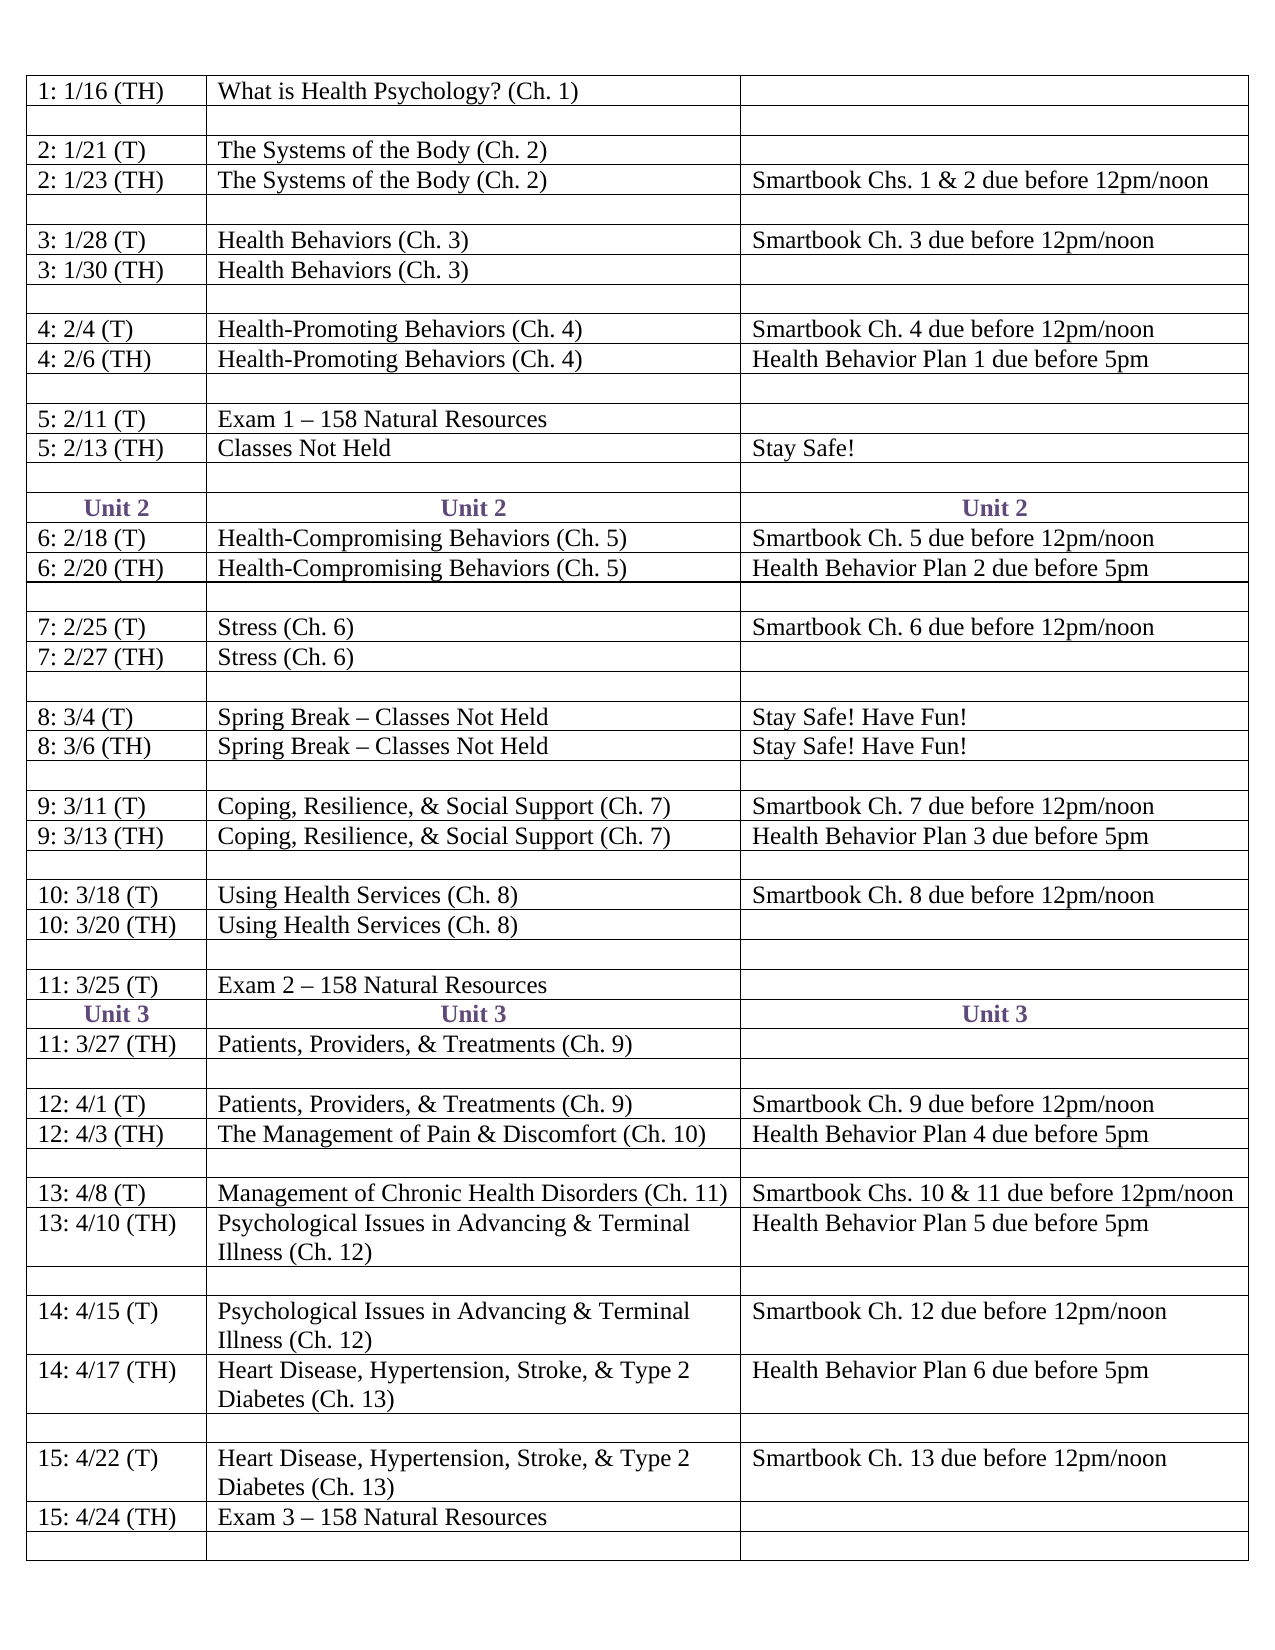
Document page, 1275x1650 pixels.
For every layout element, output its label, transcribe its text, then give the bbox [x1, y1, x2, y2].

table_cell [741, 851, 1248, 879]
table_cell Smartbook Ch. 12 due before 12pm/noon [741, 1296, 1248, 1354]
table_cell Unit 3 [207, 1000, 740, 1028]
table_cell 9: 3/11 (T) [27, 791, 206, 820]
table_cell 10: 3/20 (TH) [27, 910, 206, 939]
table_cell [741, 374, 1248, 403]
table_cell [207, 583, 740, 611]
table_cell Smartbook Chs. 10 & 11 due before 12pm/noon [741, 1178, 1248, 1207]
table_cell The Systems of the Body (Ch. 2) [207, 136, 740, 164]
table_cell [741, 672, 1248, 701]
table_cell 5: 2/11 (T) [27, 404, 206, 432]
table_cell Classes Not Held [207, 434, 740, 462]
table_cell 3: 1/30 (TH) [27, 255, 206, 283]
table_cell Health Behavior Plan 6 due before 5pm [741, 1355, 1248, 1412]
table_cell Exam 2 – 158 Natural Resources [207, 970, 740, 998]
table_cell [27, 851, 206, 879]
table_cell 1: 1/16 (TH) [27, 76, 206, 105]
table_cell [741, 1532, 1248, 1560]
table_cell [741, 463, 1248, 492]
table_cell 15: 4/22 (T) [27, 1443, 206, 1501]
table_cell 14: 4/15 (T) [27, 1296, 206, 1354]
table_cell 12: 4/3 (TH) [27, 1119, 206, 1147]
table_cell [27, 106, 206, 134]
table_cell [27, 195, 206, 224]
table_cell 3: 1/28 (T) [27, 225, 206, 254]
table_cell 12: 4/1 (T) [27, 1089, 206, 1118]
table_cell [741, 583, 1248, 611]
table_cell Health Behavior Plan 4 due before 5pm [741, 1119, 1248, 1147]
table_cell 2: 1/21 (T) [27, 136, 206, 164]
table_cell 6: 2/18 (T) [27, 523, 206, 552]
table_cell [207, 106, 740, 134]
table_cell Health-Compromising Behaviors (Ch. 5) [207, 553, 740, 581]
table_cell [741, 642, 1248, 671]
table_cell 4: 2/6 (TH) [27, 344, 206, 373]
table_cell [741, 910, 1248, 939]
table_cell Stay Safe! [741, 434, 1248, 462]
table_cell Stress (Ch. 6) [207, 642, 740, 671]
table_cell Using Health Services (Ch. 8) [207, 910, 740, 939]
table_cell [207, 672, 740, 701]
table_cell [741, 285, 1248, 313]
table_cell 8: 3/6 (TH) [27, 731, 206, 760]
table_cell 13: 4/8 (T) [27, 1178, 206, 1207]
table_cell Unit 3 [27, 1000, 206, 1028]
table_cell 5: 2/13 (TH) [27, 434, 206, 462]
table_cell [27, 940, 206, 969]
table_cell Smartbook Ch. 5 due before 12pm/noon [741, 523, 1248, 552]
table_cell [27, 285, 206, 313]
table_cell 2: 1/23 (TH) [27, 165, 206, 194]
table_cell [741, 1267, 1248, 1295]
table_cell Stay Safe! Have Fun! [741, 702, 1248, 730]
table_cell Management of Chronic Health Disorders (Ch. 11) [207, 1178, 740, 1207]
table_cell [741, 1149, 1248, 1177]
table_cell Smartbook Ch. 13 due before 12pm/noon [741, 1443, 1248, 1501]
table_cell Psychological Issues in Advancing & Terminal Illness (Ch. 12) [207, 1296, 740, 1354]
table_cell Stay Safe! Have Fun! [741, 731, 1248, 760]
table_cell Spring Break – Classes Not Held [207, 731, 740, 760]
table_cell Unit 2 [741, 493, 1248, 522]
table_cell Heart Disease, Hypertension, Stroke, & Type 2 Diabetes (Ch. 13) [207, 1443, 740, 1501]
table_cell Health-Compromising Behaviors (Ch. 5) [207, 523, 740, 552]
table_cell [207, 1149, 740, 1177]
table_cell Smartbook Chs. 1 & 2 due before 12pm/noon [741, 165, 1248, 194]
table_cell Using Health Services (Ch. 8) [207, 880, 740, 909]
table_cell Smartbook Ch. 3 due before 12pm/noon [741, 225, 1248, 254]
table_cell 4: 2/4 (T) [27, 314, 206, 343]
table_cell Health Behavior Plan 3 due before 5pm [741, 821, 1248, 849]
table_cell [27, 374, 206, 403]
table_cell [27, 1149, 206, 1177]
table_cell Exam 3 – 158 Natural Resources [207, 1502, 740, 1531]
table_cell [207, 761, 740, 790]
table_cell [27, 761, 206, 790]
table_cell Coping, Resilience, & Social Support (Ch. 7) [207, 791, 740, 820]
table_cell [741, 1029, 1248, 1058]
table_cell Health Behavior Plan 1 due before 5pm [741, 344, 1248, 373]
table_cell [741, 404, 1248, 432]
table_cell [741, 970, 1248, 998]
table_cell [207, 940, 740, 969]
table_cell [27, 583, 206, 611]
table_cell Heart Disease, Hypertension, Stroke, & Type 2 Diabetes (Ch. 13) [207, 1355, 740, 1412]
table_cell 11: 3/25 (T) [27, 970, 206, 998]
table_cell 6: 2/20 (TH) [27, 553, 206, 581]
table_cell Smartbook Ch. 7 due before 12pm/noon [741, 791, 1248, 820]
table_cell [207, 1059, 740, 1088]
table_cell 10: 3/18 (T) [27, 880, 206, 909]
table_cell [741, 106, 1248, 134]
table_cell Health Behaviors (Ch. 3) [207, 255, 740, 283]
table_cell [207, 463, 740, 492]
table_cell Smartbook Ch. 9 due before 12pm/noon [741, 1089, 1248, 1118]
table_cell Health-Promoting Behaviors (Ch. 4) [207, 314, 740, 343]
table_cell 8: 3/4 (T) [27, 702, 206, 730]
table_cell Coping, Resilience, & Social Support (Ch. 7) [207, 821, 740, 849]
table_cell Health Behavior Plan 5 due before 5pm [741, 1208, 1248, 1266]
table_cell [27, 1059, 206, 1088]
table_cell Stress (Ch. 6) [207, 612, 740, 641]
table_cell Unit 3 [741, 1000, 1248, 1028]
table_cell Spring Break – Classes Not Held [207, 702, 740, 730]
table_cell 9: 3/13 (TH) [27, 821, 206, 849]
table_cell 7: 2/25 (T) [27, 612, 206, 641]
table_cell [207, 1532, 740, 1560]
table_cell The Management of Pain & Discomfort (Ch. 10) [207, 1119, 740, 1147]
table_cell Smartbook Ch. 8 due before 12pm/noon [741, 880, 1248, 909]
table_cell [207, 1267, 740, 1295]
table_cell [741, 761, 1248, 790]
table_cell 13: 4/10 (TH) [27, 1208, 206, 1266]
table_cell Unit 2 [207, 493, 740, 522]
table_cell [27, 1414, 206, 1442]
table_cell The Systems of the Body (Ch. 2) [207, 165, 740, 194]
table_cell Health Behavior Plan 2 due before 5pm [741, 553, 1248, 581]
table_cell What is Health Psychology? (Ch. 1) [207, 76, 740, 105]
table_cell [741, 136, 1248, 164]
table_cell Exam 1 – 158 Natural Resources [207, 404, 740, 432]
table_cell [27, 672, 206, 701]
table_cell [207, 195, 740, 224]
table_cell [27, 1532, 206, 1560]
table_cell [207, 285, 740, 313]
table_cell Patients, Providers, & Treatments (Ch. 9) [207, 1089, 740, 1118]
table_cell [207, 374, 740, 403]
table_cell 14: 4/17 (TH) [27, 1355, 206, 1412]
table_cell [27, 1267, 206, 1295]
table_cell 15: 4/24 (TH) [27, 1502, 206, 1531]
table_cell [741, 1059, 1248, 1088]
table_cell Smartbook Ch. 6 due before 12pm/noon [741, 612, 1248, 641]
table_cell 7: 2/27 (TH) [27, 642, 206, 671]
table_cell Health-Promoting Behaviors (Ch. 4) [207, 344, 740, 373]
table_cell 11: 3/27 (TH) [27, 1029, 206, 1058]
table_cell Health Behaviors (Ch. 3) [207, 225, 740, 254]
table_cell Smartbook Ch. 4 due before 12pm/noon [741, 314, 1248, 343]
table_cell [207, 1414, 740, 1442]
table_cell [741, 195, 1248, 224]
table_cell [741, 76, 1248, 105]
table_cell Unit 2 [27, 493, 206, 522]
table_cell [27, 463, 206, 492]
table_cell [741, 255, 1248, 283]
table_cell Patients, Providers, & Treatments (Ch. 9) [207, 1029, 740, 1058]
table_cell Psychological Issues in Advancing & Terminal Illness (Ch. 12) [207, 1208, 740, 1266]
table_cell [741, 940, 1248, 969]
table_cell [741, 1502, 1248, 1531]
table_cell [207, 851, 740, 879]
table_cell [741, 1414, 1248, 1442]
